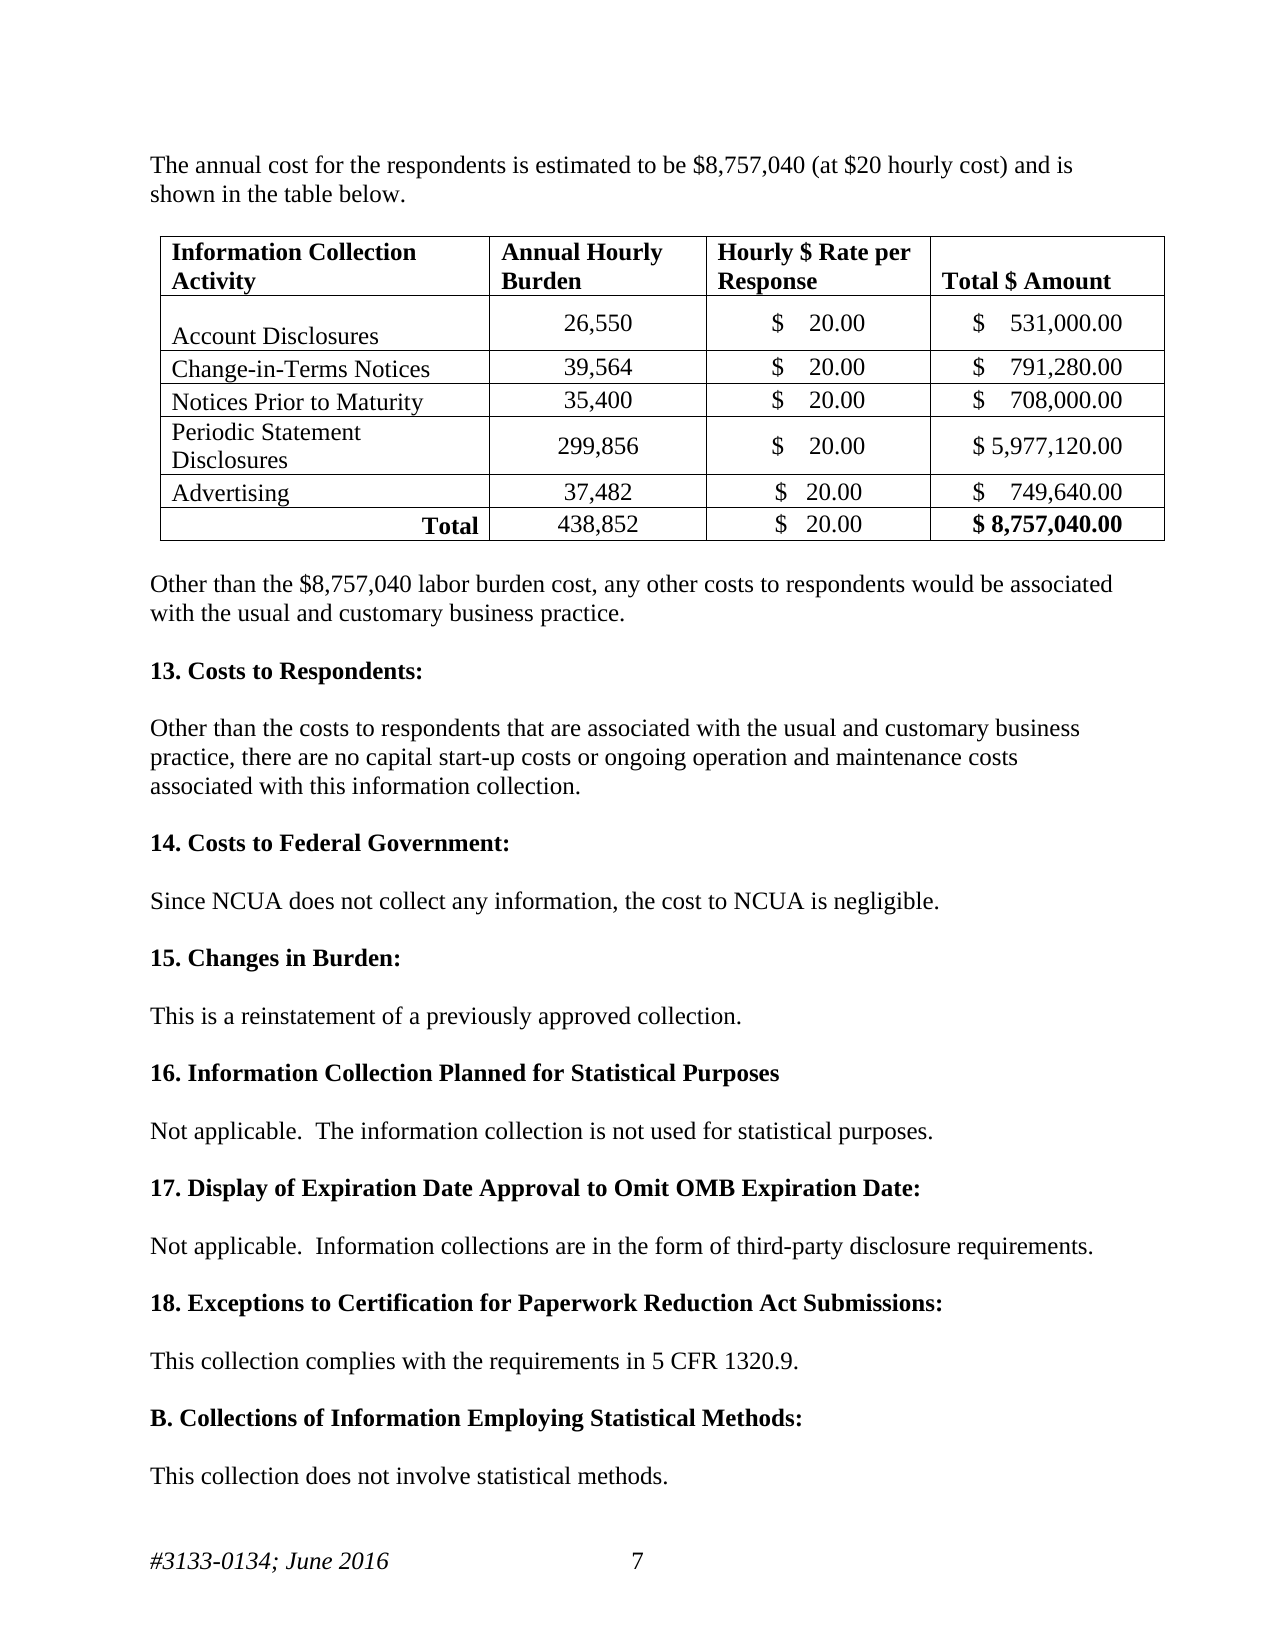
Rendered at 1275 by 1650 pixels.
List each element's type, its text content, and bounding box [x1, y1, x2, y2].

table_cell Account Disclosures [161, 296, 489, 350]
table_header Hourly $ Rate per Response [707, 237, 930, 295]
table_cell $ 8,757,040.00 [931, 508, 1164, 540]
text Since NCUA does not collect any information, the cost to NCUA is negligible. [150, 886, 1125, 914]
text Other than the $8,757,040 labor burden cost, any other costs to respondents would be associated with the usual and customary business practice. [150, 569, 1125, 627]
text Not applicable. The information collection is not used for statistical purposes. [150, 1116, 1125, 1144]
text B. Collections of Information Employing Statistical Methods: [150, 1403, 1125, 1432]
table_cell $ 708,000.00 [931, 384, 1164, 416]
table_cell Advertising [161, 475, 489, 507]
list Not applicable. Information collections are in the form of third-party disclosure requirements. [150, 1231, 1125, 1259]
table_cell 26,550 [490, 296, 706, 350]
text 15. Changes in Burden: [150, 943, 1125, 972]
text This is a reinstatement of a previously approved collection. [150, 1001, 1125, 1029]
table_header Total $ Amount [931, 237, 1164, 295]
text The annual cost for the respondents is estimated to be $8,757,040 (at $20 hourly cost) and is shown in the table below. [150, 150, 1125, 207]
table_header Annual Hourly Burden [490, 237, 706, 295]
table_cell 35,400 [490, 384, 706, 416]
table_cell $ 5,977,120.00 [931, 417, 1164, 474]
table_cell Notices Prior to Maturity [161, 384, 489, 416]
table_cell 299,856 [490, 417, 706, 474]
table_cell Change-in-Terms Notices [161, 351, 489, 383]
text 17. Display of Expiration Date Approval to Omit OMB Expiration Date: [150, 1173, 1125, 1202]
table_cell 37,482 [490, 475, 706, 507]
table_cell $ 20.00 [707, 351, 930, 383]
text This collection does not involve statistical methods. [150, 1461, 1125, 1489]
table_cell $ 20.00 [707, 384, 930, 416]
table_cell $ 20.00 [707, 417, 930, 474]
text Other than the costs to respondents that are associated with the usual and customary business practice, there are no capital start-up costs or ongoing operation and maintenance costs associated with this information collection. [150, 713, 1125, 799]
table_header Information Collection Activity [161, 237, 489, 295]
table_cell Periodic Statement Disclosures [161, 417, 489, 474]
text 16. Information Collection Planned for Statistical Purposes [150, 1058, 1125, 1087]
text 18. Exceptions to Certification for Paperwork Reduction Act Submissions: [150, 1288, 1125, 1317]
table_cell $ 791,280.00 [931, 351, 1164, 383]
table_cell $ 531,000.00 [931, 296, 1164, 350]
text 13. Costs to Respondents: [150, 656, 1125, 684]
table_cell 438,852 [490, 508, 706, 540]
table_cell $ 749,640.00 [931, 475, 1164, 507]
table_cell $ 20.00 [707, 475, 930, 507]
table_cell Total [161, 508, 489, 540]
table_cell 39,564 [490, 351, 706, 383]
text This collection complies with the requirements in 5 CFR 1320.9. [150, 1346, 1125, 1374]
text 14. Costs to Federal Government: [150, 828, 1125, 857]
table_cell $ 20.00 [707, 508, 930, 540]
table_cell $ 20.00 [707, 296, 930, 350]
